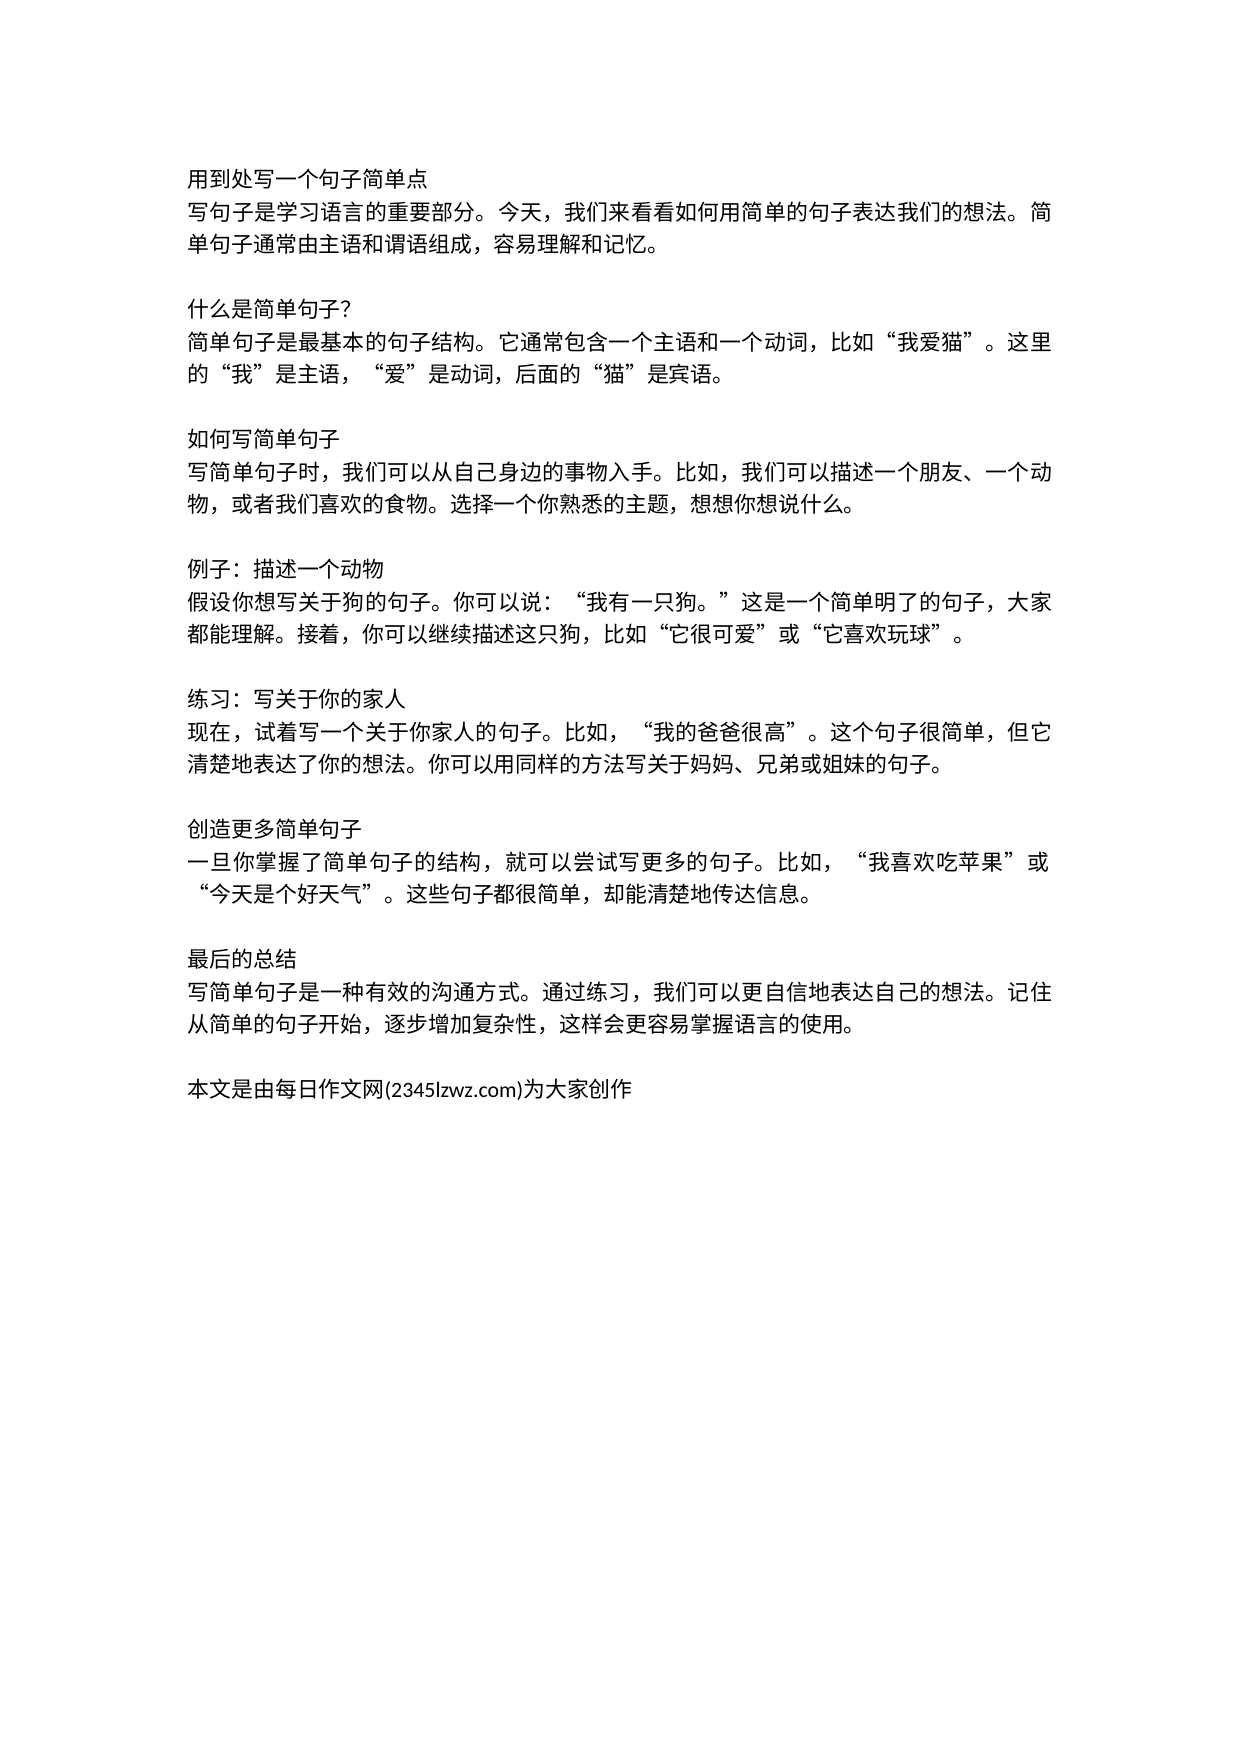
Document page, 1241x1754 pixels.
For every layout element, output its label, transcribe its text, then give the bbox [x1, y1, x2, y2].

text 写句子是学习语言的重要部分。今天，我们来看看如何用简单的句子表达我们的想法。简单句子通常由主语和谓语组成，容易理解和记忆。 [187, 194, 1053, 259]
text 最后的总结 [187, 942, 1053, 974]
text 一旦你掌握了简单句子的结构，就可以尝试写更多的句子。比如，“我喜欢吃苹果”或“今天是个好天气”。这些句子都很简单，却能清楚地传达信息。 [187, 844, 1053, 909]
text 什么是简单句子？ [187, 292, 1053, 324]
text 用到处写一个句子简单点 [187, 162, 1053, 194]
text 简单句子是最基本的句子结构。它通常包含一个主语和一个动词，比如“我爱猫”。这里的“我”是主语，“爱”是动词，后面的“猫”是宾语。 [187, 324, 1053, 389]
text 现在，试着写一个关于你家人的句子。比如，“我的爸爸很高”。这个句子很简单，但它清楚地表达了你的想法。你可以用同样的方法写关于妈妈、兄弟或姐妹的句子。 [187, 714, 1053, 779]
text 如何写简单句子 [187, 422, 1053, 454]
text 写简单句子是一种有效的沟通方式。通过练习，我们可以更自信地表达自己的想法。记住，从简单的句子开始，逐步增加复杂性，这样会更容易掌握语言的使用。 [187, 974, 1053, 1039]
text 创造更多简单句子 [187, 812, 1053, 844]
text 写简单句子时，我们可以从自己身边的事物入手。比如，我们可以描述一个朋友、一个动物，或者我们喜欢的食物。选择一个你熟悉的主题，想想你想说什么。 [187, 454, 1053, 519]
text 假设你想写关于狗的句子。你可以说：“我有一只狗。”这是一个简单明了的句子，大家都能理解。接着，你可以继续描述这只狗，比如“它很可爱”或“它喜欢玩球”。 [187, 584, 1053, 649]
text 例子：描述一个动物 [187, 552, 1053, 584]
text 练习：写关于你的家人 [187, 682, 1053, 714]
text 本文是由每日作文网(2345lzwz.com)为大家创作 [187, 1072, 1053, 1104]
